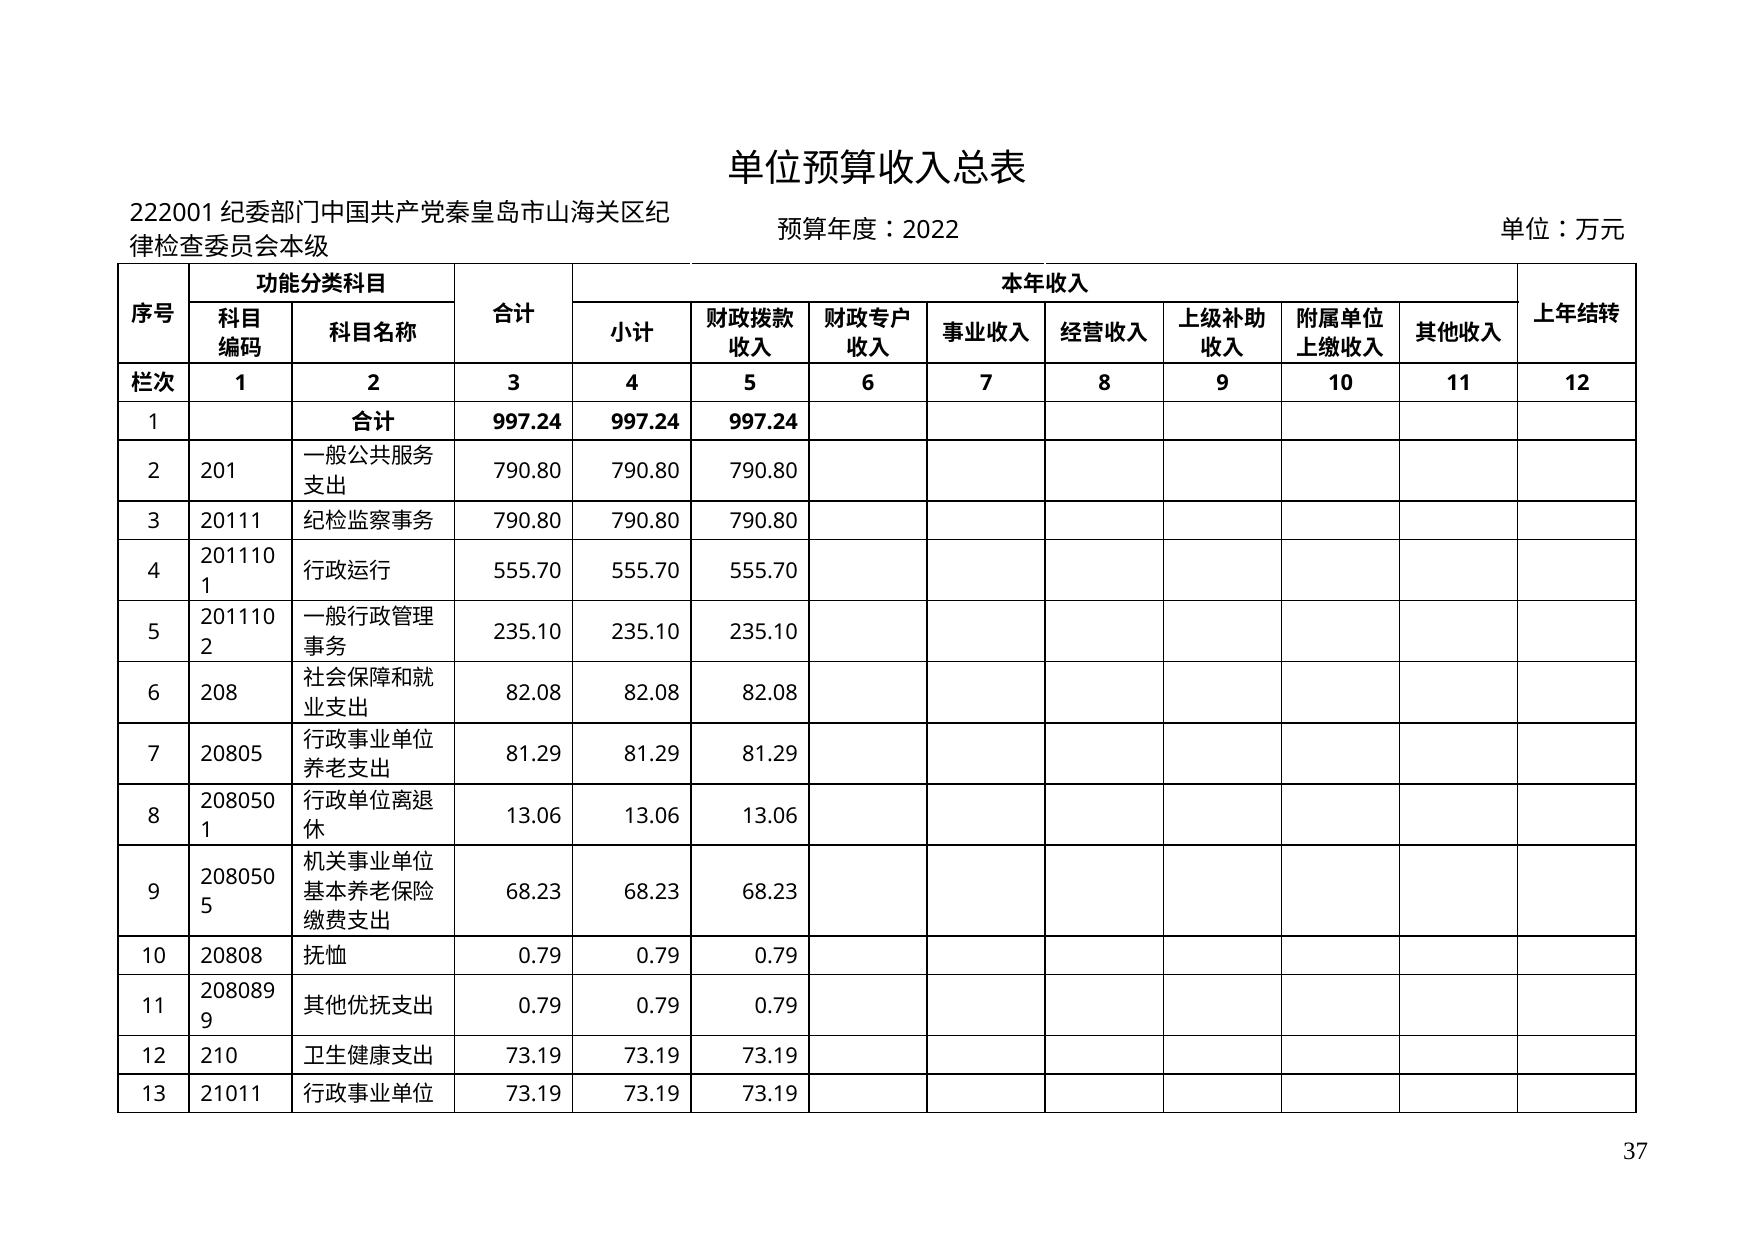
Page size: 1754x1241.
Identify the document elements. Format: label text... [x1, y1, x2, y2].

table_cell [1518, 441, 1635, 500]
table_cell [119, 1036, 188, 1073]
table_cell 20805 [190, 724, 291, 783]
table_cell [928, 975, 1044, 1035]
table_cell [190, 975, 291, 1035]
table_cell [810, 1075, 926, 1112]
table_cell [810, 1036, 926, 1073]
table_cell 790.80 [455, 502, 572, 538]
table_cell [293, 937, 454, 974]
table_cell 790.80 [692, 441, 808, 500]
table_cell 555.70 [573, 540, 690, 600]
table_cell 235.10 [455, 601, 572, 661]
table_cell 2 [119, 441, 188, 500]
table_cell 7 [928, 364, 1044, 401]
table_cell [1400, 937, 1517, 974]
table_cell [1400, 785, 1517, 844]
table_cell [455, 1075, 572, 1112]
table_cell 上级补助收入 [1164, 303, 1281, 362]
table_cell 附属单位上缴收入 [1282, 303, 1399, 362]
table_cell [1400, 724, 1517, 783]
table_cell [1518, 724, 1635, 783]
table_cell 12 [1518, 364, 1635, 401]
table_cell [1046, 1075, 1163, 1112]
table_cell 82.08 [573, 662, 690, 722]
table_cell 3 [455, 364, 572, 401]
table_cell [1400, 662, 1517, 722]
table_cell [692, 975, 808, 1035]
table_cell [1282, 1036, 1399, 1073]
table_cell 13.06 [692, 785, 808, 844]
table_cell [1164, 662, 1281, 722]
table_cell [1046, 402, 1163, 439]
table_cell 790.80 [573, 502, 690, 538]
table_cell 2 [293, 364, 454, 401]
table_cell 一般公共服务支出 [293, 441, 454, 500]
table_cell [1282, 441, 1399, 500]
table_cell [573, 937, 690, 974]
table_cell [1518, 402, 1635, 439]
table_cell [1518, 502, 1635, 538]
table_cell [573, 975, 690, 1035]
table_cell 997.24 [455, 402, 572, 439]
table_cell [1046, 502, 1163, 538]
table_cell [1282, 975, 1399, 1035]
table_cell 81.29 [455, 724, 572, 783]
table_cell [190, 402, 291, 439]
table_cell 功能分类科目 [190, 264, 454, 301]
table_cell 7 [119, 724, 188, 783]
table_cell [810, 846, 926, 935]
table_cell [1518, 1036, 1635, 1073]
table_header 222001纪委部门中国共产党秦皇岛市山海关区纪律检查委员会本级 [119, 195, 690, 262]
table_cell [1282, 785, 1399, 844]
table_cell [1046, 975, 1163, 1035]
table_cell [1518, 601, 1635, 661]
table_cell 4 [119, 540, 188, 600]
table_cell [1282, 402, 1399, 439]
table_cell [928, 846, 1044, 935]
table_cell 事业收入 [928, 303, 1044, 362]
table_cell 82.08 [455, 662, 572, 722]
table_cell 555.70 [692, 540, 808, 600]
table_cell 208 [190, 662, 291, 722]
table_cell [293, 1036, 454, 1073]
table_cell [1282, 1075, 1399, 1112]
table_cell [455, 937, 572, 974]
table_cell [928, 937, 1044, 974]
table_cell 科目名称 [293, 303, 454, 362]
table_cell [1282, 540, 1399, 600]
table_cell [810, 441, 926, 500]
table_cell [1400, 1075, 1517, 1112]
table_cell 6 [810, 364, 926, 401]
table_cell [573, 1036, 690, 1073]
table_cell 790.80 [573, 441, 690, 500]
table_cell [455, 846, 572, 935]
table_cell [928, 402, 1044, 439]
table_cell 6 [119, 662, 188, 722]
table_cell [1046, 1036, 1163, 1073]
table_cell 82.08 [692, 662, 808, 722]
table_cell [1164, 785, 1281, 844]
table_cell [810, 402, 926, 439]
table_cell [1164, 540, 1281, 600]
table_cell 1 [190, 364, 291, 401]
table_cell [810, 785, 926, 844]
table_cell [810, 502, 926, 538]
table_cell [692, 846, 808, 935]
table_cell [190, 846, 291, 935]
table_cell [1400, 601, 1517, 661]
table_cell [1282, 502, 1399, 538]
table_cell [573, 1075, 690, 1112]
table_cell [1400, 540, 1517, 600]
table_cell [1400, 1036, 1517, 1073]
table_cell 一般行政管理事务 [293, 601, 454, 661]
table_cell 行政单位离退休 [293, 785, 454, 844]
table_cell 栏次 [119, 364, 188, 401]
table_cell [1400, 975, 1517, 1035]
table_cell [1046, 601, 1163, 661]
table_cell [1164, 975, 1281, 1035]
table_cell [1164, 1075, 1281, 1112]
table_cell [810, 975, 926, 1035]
table_cell 3 [119, 502, 188, 538]
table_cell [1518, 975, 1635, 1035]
table_cell 11 [1400, 364, 1517, 401]
table_cell [1518, 540, 1635, 600]
table_cell 2011101 [190, 540, 291, 600]
table_cell 235.10 [573, 601, 690, 661]
table_cell 13.06 [573, 785, 690, 844]
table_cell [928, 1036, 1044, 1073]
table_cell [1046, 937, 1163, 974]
table_cell 4 [573, 364, 690, 401]
table_cell [1400, 402, 1517, 439]
table_cell [810, 601, 926, 661]
table_cell [1046, 785, 1163, 844]
table_cell 其他收入 [1400, 303, 1517, 362]
table_cell 科目 编码 [190, 303, 291, 362]
table_cell 财政专户 收入 [810, 303, 926, 362]
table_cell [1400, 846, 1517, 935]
table_cell [1282, 724, 1399, 783]
table_cell 序号 [119, 264, 188, 362]
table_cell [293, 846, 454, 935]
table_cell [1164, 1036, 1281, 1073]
table_cell 790.80 [692, 502, 808, 538]
table_cell 555.70 [455, 540, 572, 600]
table_cell [928, 540, 1044, 600]
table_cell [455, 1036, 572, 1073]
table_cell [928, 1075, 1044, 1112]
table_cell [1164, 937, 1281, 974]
table_cell [1046, 724, 1163, 783]
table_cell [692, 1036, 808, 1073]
table_cell 行政运行 [293, 540, 454, 600]
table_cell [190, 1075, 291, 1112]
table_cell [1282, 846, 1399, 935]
table_cell 2080501 [190, 785, 291, 844]
table_cell 81.29 [692, 724, 808, 783]
text 单位预算收入总表 [106, 142, 1648, 193]
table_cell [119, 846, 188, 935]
table_cell [928, 502, 1044, 538]
table_cell [810, 540, 926, 600]
table_cell 201 [190, 441, 291, 500]
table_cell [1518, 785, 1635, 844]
table_cell 8 [119, 785, 188, 844]
table_cell [1046, 662, 1163, 722]
table_cell 997.24 [573, 402, 690, 439]
table_cell 上年结转 [1518, 264, 1635, 362]
table_cell 20111 [190, 502, 291, 538]
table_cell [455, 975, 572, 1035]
table_cell [1046, 540, 1163, 600]
table_cell 235.10 [692, 601, 808, 661]
table_cell 合计 [455, 264, 572, 362]
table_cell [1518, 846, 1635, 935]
table_cell 9 [1164, 364, 1281, 401]
table_cell [1400, 441, 1517, 500]
table_cell 13.06 [455, 785, 572, 844]
table_header 预算年度：2022 [692, 195, 1044, 262]
table_cell 本年收入 [573, 264, 1517, 301]
table_header 单位：万元 [1046, 195, 1635, 262]
table_cell [928, 662, 1044, 722]
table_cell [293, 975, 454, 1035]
table_cell 81.29 [573, 724, 690, 783]
table_cell 社会保障和就业支出 [293, 662, 454, 722]
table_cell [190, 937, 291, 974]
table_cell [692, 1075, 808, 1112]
table_cell 小计 [573, 303, 690, 362]
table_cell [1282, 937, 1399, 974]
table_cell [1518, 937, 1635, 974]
table_cell 财政拨款 收入 [692, 303, 808, 362]
table_cell 8 [1046, 364, 1163, 401]
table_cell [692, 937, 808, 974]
table_cell 2011102 [190, 601, 291, 661]
table_cell 经营收入 [1046, 303, 1163, 362]
table_cell [1164, 441, 1281, 500]
table_cell [1282, 662, 1399, 722]
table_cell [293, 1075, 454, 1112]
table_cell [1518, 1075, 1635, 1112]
table_cell [1164, 402, 1281, 439]
table_cell [928, 441, 1044, 500]
table_cell [1400, 502, 1517, 538]
table_cell [928, 785, 1044, 844]
table_cell 合计 [293, 402, 454, 439]
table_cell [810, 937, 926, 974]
table_cell 行政事业单位养老支出 [293, 724, 454, 783]
table_cell [1164, 502, 1281, 538]
table_cell [810, 662, 926, 722]
table_cell 10 [1282, 364, 1399, 401]
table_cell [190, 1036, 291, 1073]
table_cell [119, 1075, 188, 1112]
table_cell 997.24 [692, 402, 808, 439]
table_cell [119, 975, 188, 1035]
table_cell 5 [119, 601, 188, 661]
table_cell [1046, 441, 1163, 500]
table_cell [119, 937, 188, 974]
table_cell [928, 724, 1044, 783]
table_cell 纪检监察事务 [293, 502, 454, 538]
table_cell [810, 724, 926, 783]
table_cell 1 [119, 402, 188, 439]
table_cell 790.80 [455, 441, 572, 500]
table_cell [1164, 724, 1281, 783]
table_cell [1282, 601, 1399, 661]
table_cell [1164, 601, 1281, 661]
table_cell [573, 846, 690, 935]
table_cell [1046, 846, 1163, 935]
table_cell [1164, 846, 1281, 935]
table_cell 5 [692, 364, 808, 401]
table_cell [1518, 662, 1635, 722]
table_cell [928, 601, 1044, 661]
